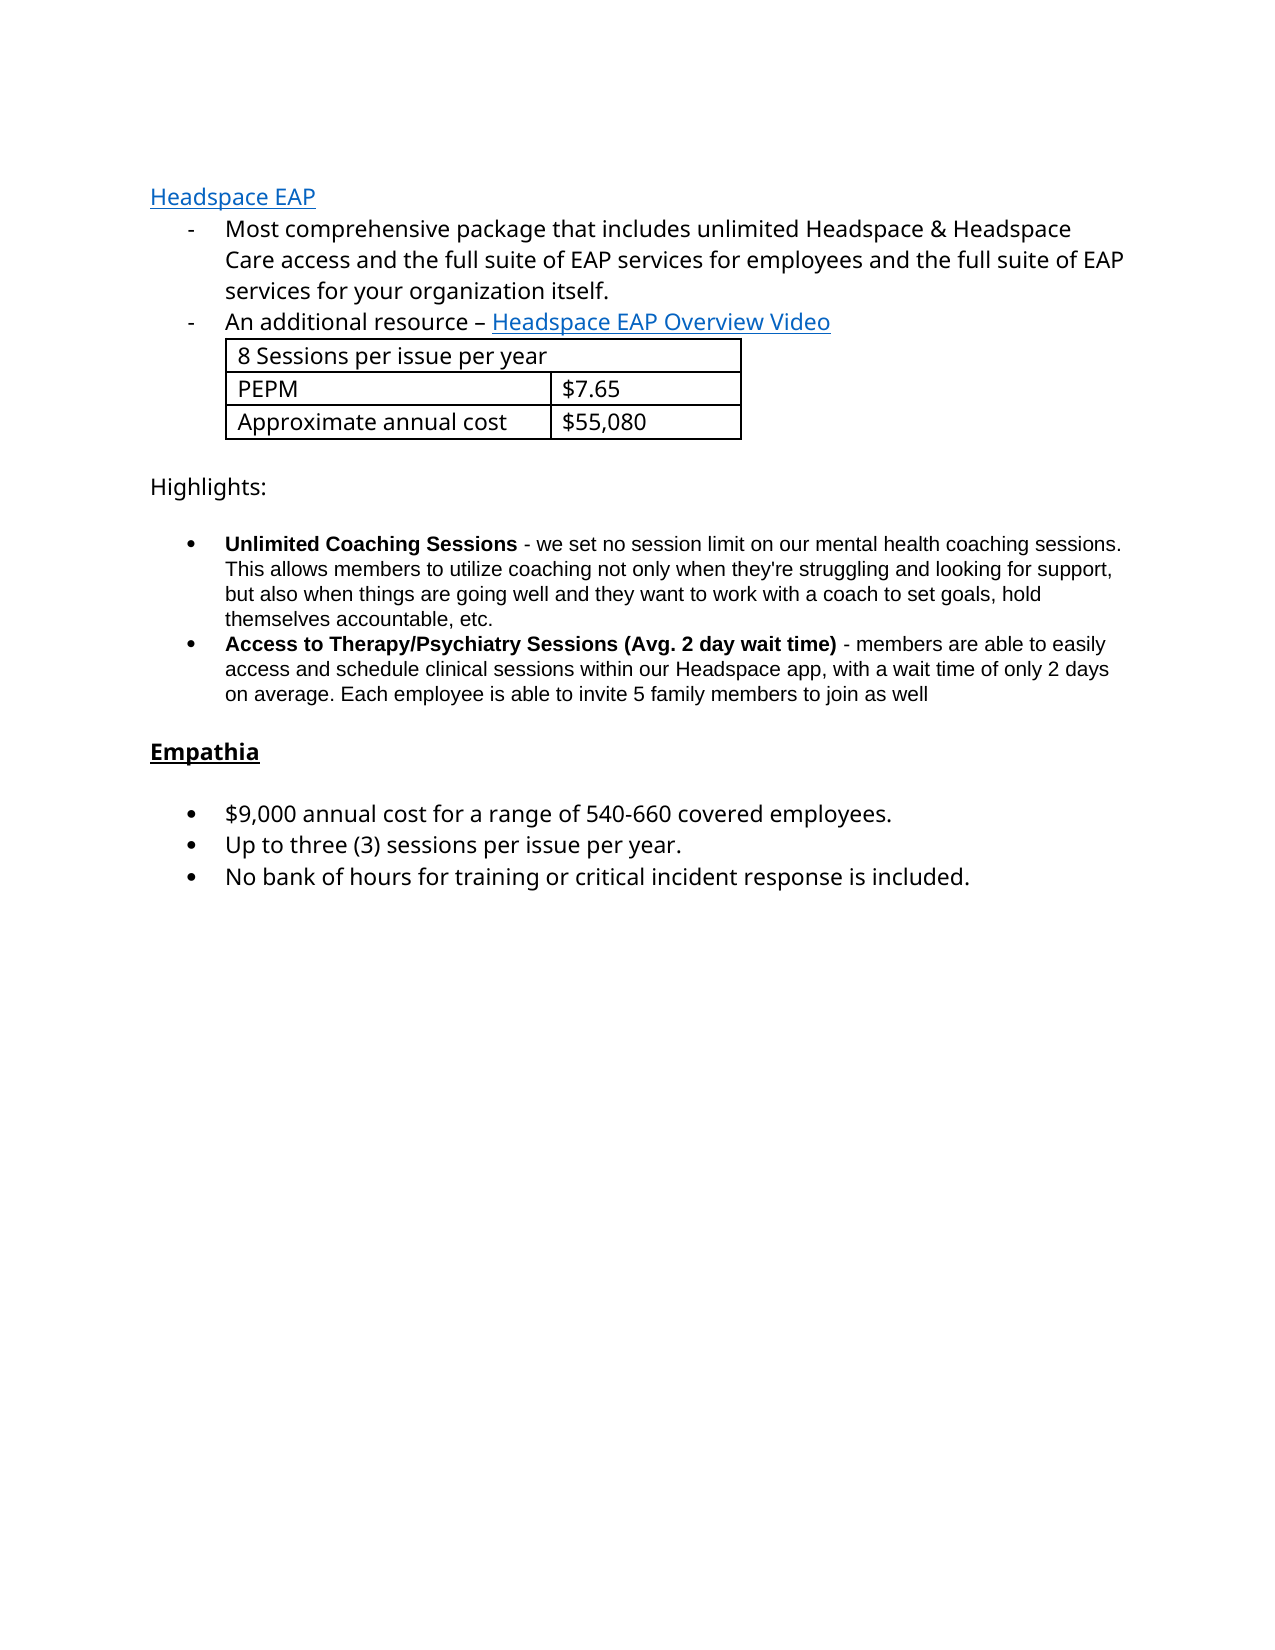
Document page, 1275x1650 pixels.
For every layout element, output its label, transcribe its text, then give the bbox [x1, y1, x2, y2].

list Up to three (3) sessions per issue per year. [187, 829, 1125, 860]
list Access to Therapy/Psychiatry Sessions (Avg. 2 day wait time) - members are able to easily access and schedule clinical sessions within our Headspace app, with a wait time of only 2 days on average. Each employee is able to invite 5 family members to join as well [187, 631, 1125, 706]
table_cell $7.65 [552, 373, 740, 404]
table_header 8 Sessions per issue per year [227, 340, 740, 371]
list Most comprehensive package that includes unlimited Headspace & Headspace Care access and the full suite of EAP services for employees and the full suite of EAP services for your organization itself. [187, 212, 1125, 306]
table_cell PEPM [227, 373, 550, 404]
list No bank of hours for training or critical incident response is included. [187, 860, 1125, 892]
list Unlimited Coaching Sessions - we set no session limit on our mental health coaching sessions. This allows members to utilize coaching not only when they're struggling and looking for support, but also when things are going well and they want to work with a coach to set goals, hold themselves accountable, etc. [187, 531, 1125, 631]
text Headspace EAP [150, 181, 1125, 212]
text Empathia [150, 735, 1125, 767]
table_cell Approximate annual cost [227, 406, 550, 437]
text Highlights: [150, 471, 1125, 502]
list An additional resource – Headspace EAP Overview Video [187, 306, 1125, 337]
list $9,000 annual cost for a range of 540-660 covered employees. [187, 798, 1125, 829]
table_cell $55,080 [552, 406, 740, 437]
